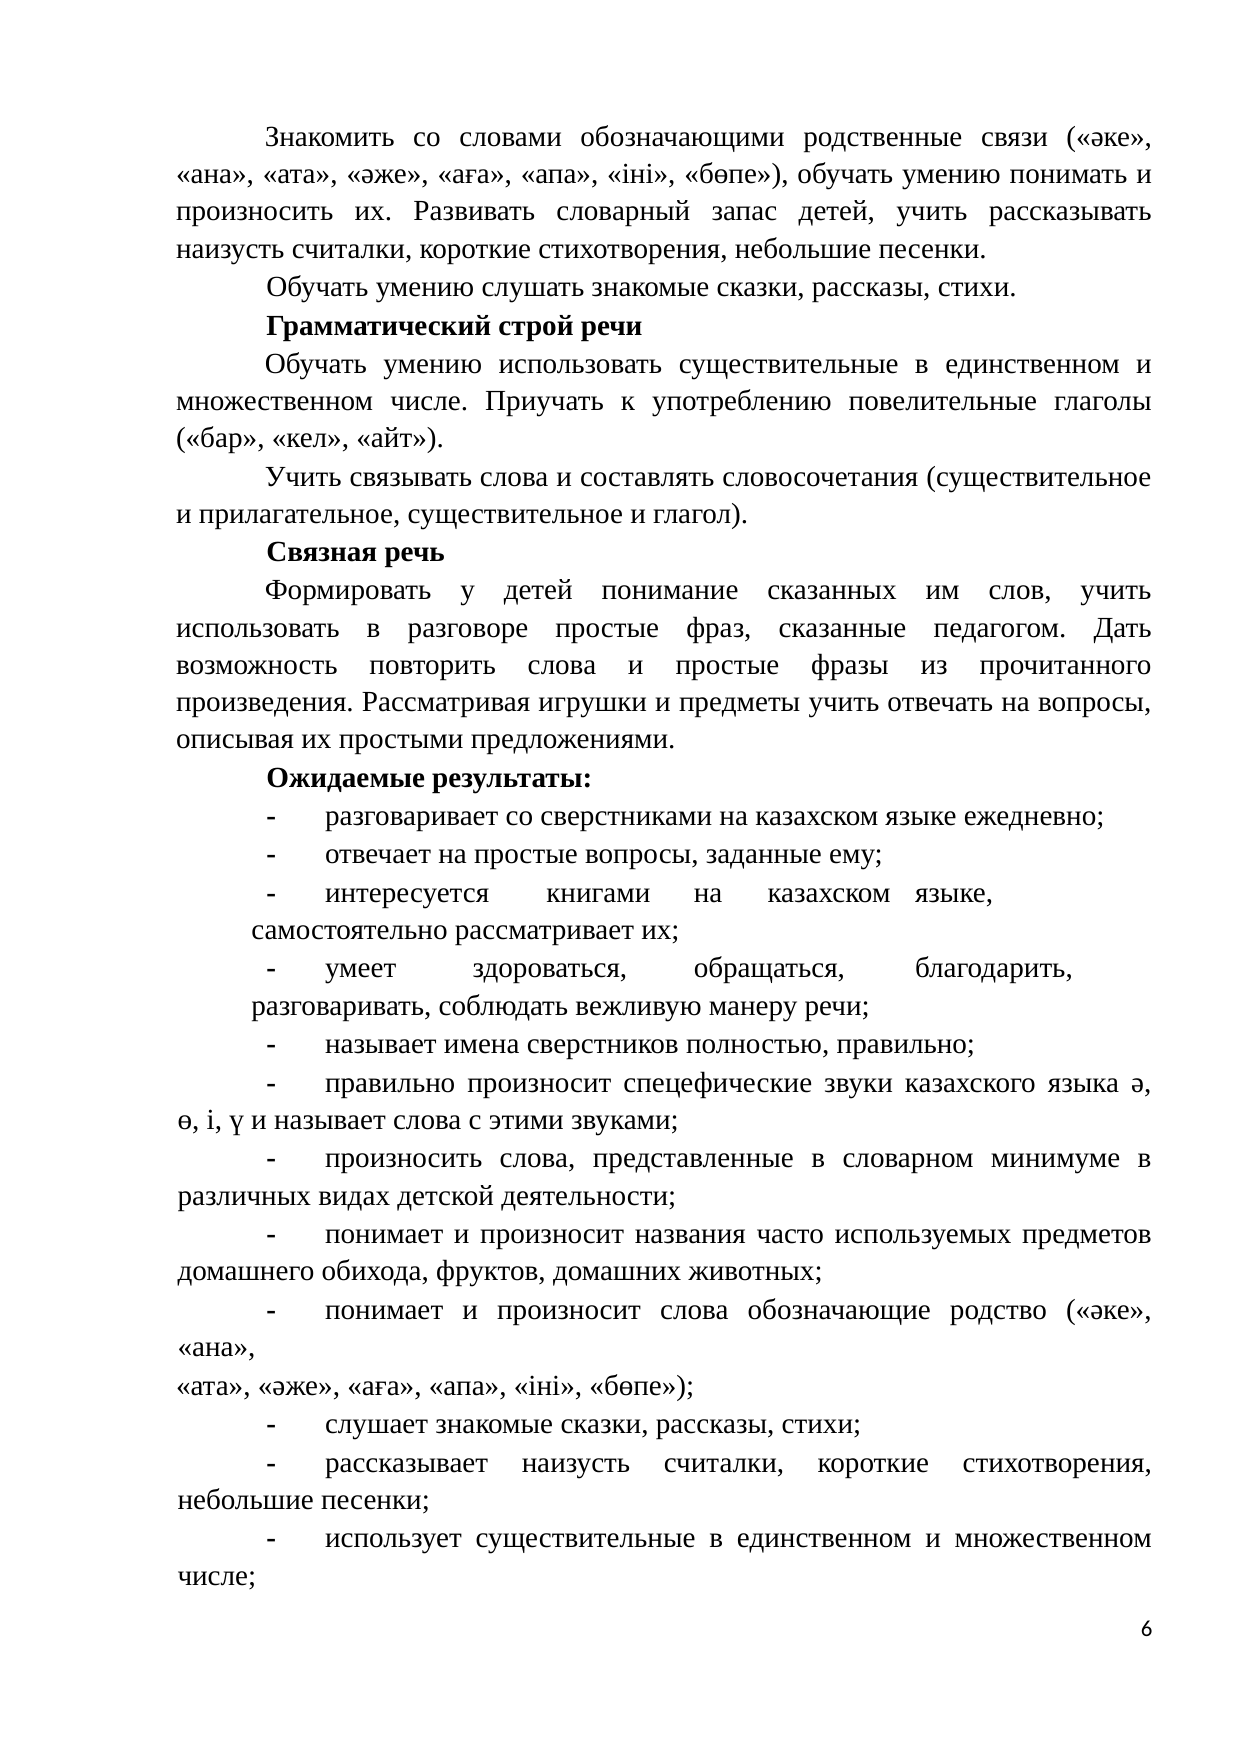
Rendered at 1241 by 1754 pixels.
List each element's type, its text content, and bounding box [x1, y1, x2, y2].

list использует существительные в единственном и множественном числе; [177, 1521, 1152, 1591]
text Ожидаемые результаты: [266, 760, 1152, 793]
list слушает знакомые сказки, рассказы, стихи; [177, 1406, 1152, 1440]
subtitle Грамматический строй речи [266, 308, 1152, 341]
list интересуется книгами на казахском языке, самостоятельно рассматривает их; [177, 875, 1152, 946]
list называет имена сверстников полностью, правильно; [177, 1026, 1152, 1060]
subtitle Связная речь [266, 534, 1152, 568]
text Формировать у детей понимание сказанных им слов, учить использовать в разговоре простые фраз, сказанные педагогом. Дать возможность повторить слова и простые фразы из прочитанного произведения. Рассматривая игрушки и предметы учить отвечать на вопросы, описывая их простыми предложениями. [176, 572, 1152, 755]
text Обучать умению слушать знакомые сказки, рассказы, стихи. [266, 269, 1152, 303]
text Обучать умению использовать существительные в единственном и множественном числе. Приучать к употреблению повелительные глаголы («бар», «кел», «айт»). [176, 346, 1152, 454]
list отвечает на простые вопросы, заданные ему; [177, 836, 1152, 870]
list умеет здороваться, обращаться, благодарить, разговаривать, соблюдать вежливую манеру речи; [177, 951, 1152, 1021]
list рассказывает наизусть считалки, короткие стихотворения, небольшие песенки; [177, 1445, 1152, 1516]
list произносить слова, представленные в словарном минимуме в различных видах детской деятельности; [177, 1141, 1152, 1211]
list понимает и произносит слова обозначающие родство («әке», «ана», [177, 1292, 1152, 1363]
list разговаривает со сверстниками на казахском языке ежедневно; [177, 798, 1152, 831]
text Знакомить со словами обозначающими родственные связи («әке», «ана», «ата», «әже», «аға», «апа», «іні», «бөпе»), обучать умению понимать и произносить их. Развивать словарный запас детей, учить рассказывать наизусть считалки, короткие стихотворения, небольшие песенки. [176, 119, 1152, 264]
text Учить связывать слова и составлять словосочетания (существительное и прилагательное, существительное и глагол). [176, 459, 1152, 529]
list правильно произносит спецефические звуки казахского языка ә, ө, і, ү и называет слова с этими звуками; [177, 1065, 1152, 1136]
text «ата», «әже», «аға», «апа», «іні», «бөпе»); [176, 1368, 1152, 1401]
list понимает и произносит названия часто используемых предметов домашнего обихода, фруктов, домашних животных; [177, 1216, 1152, 1287]
